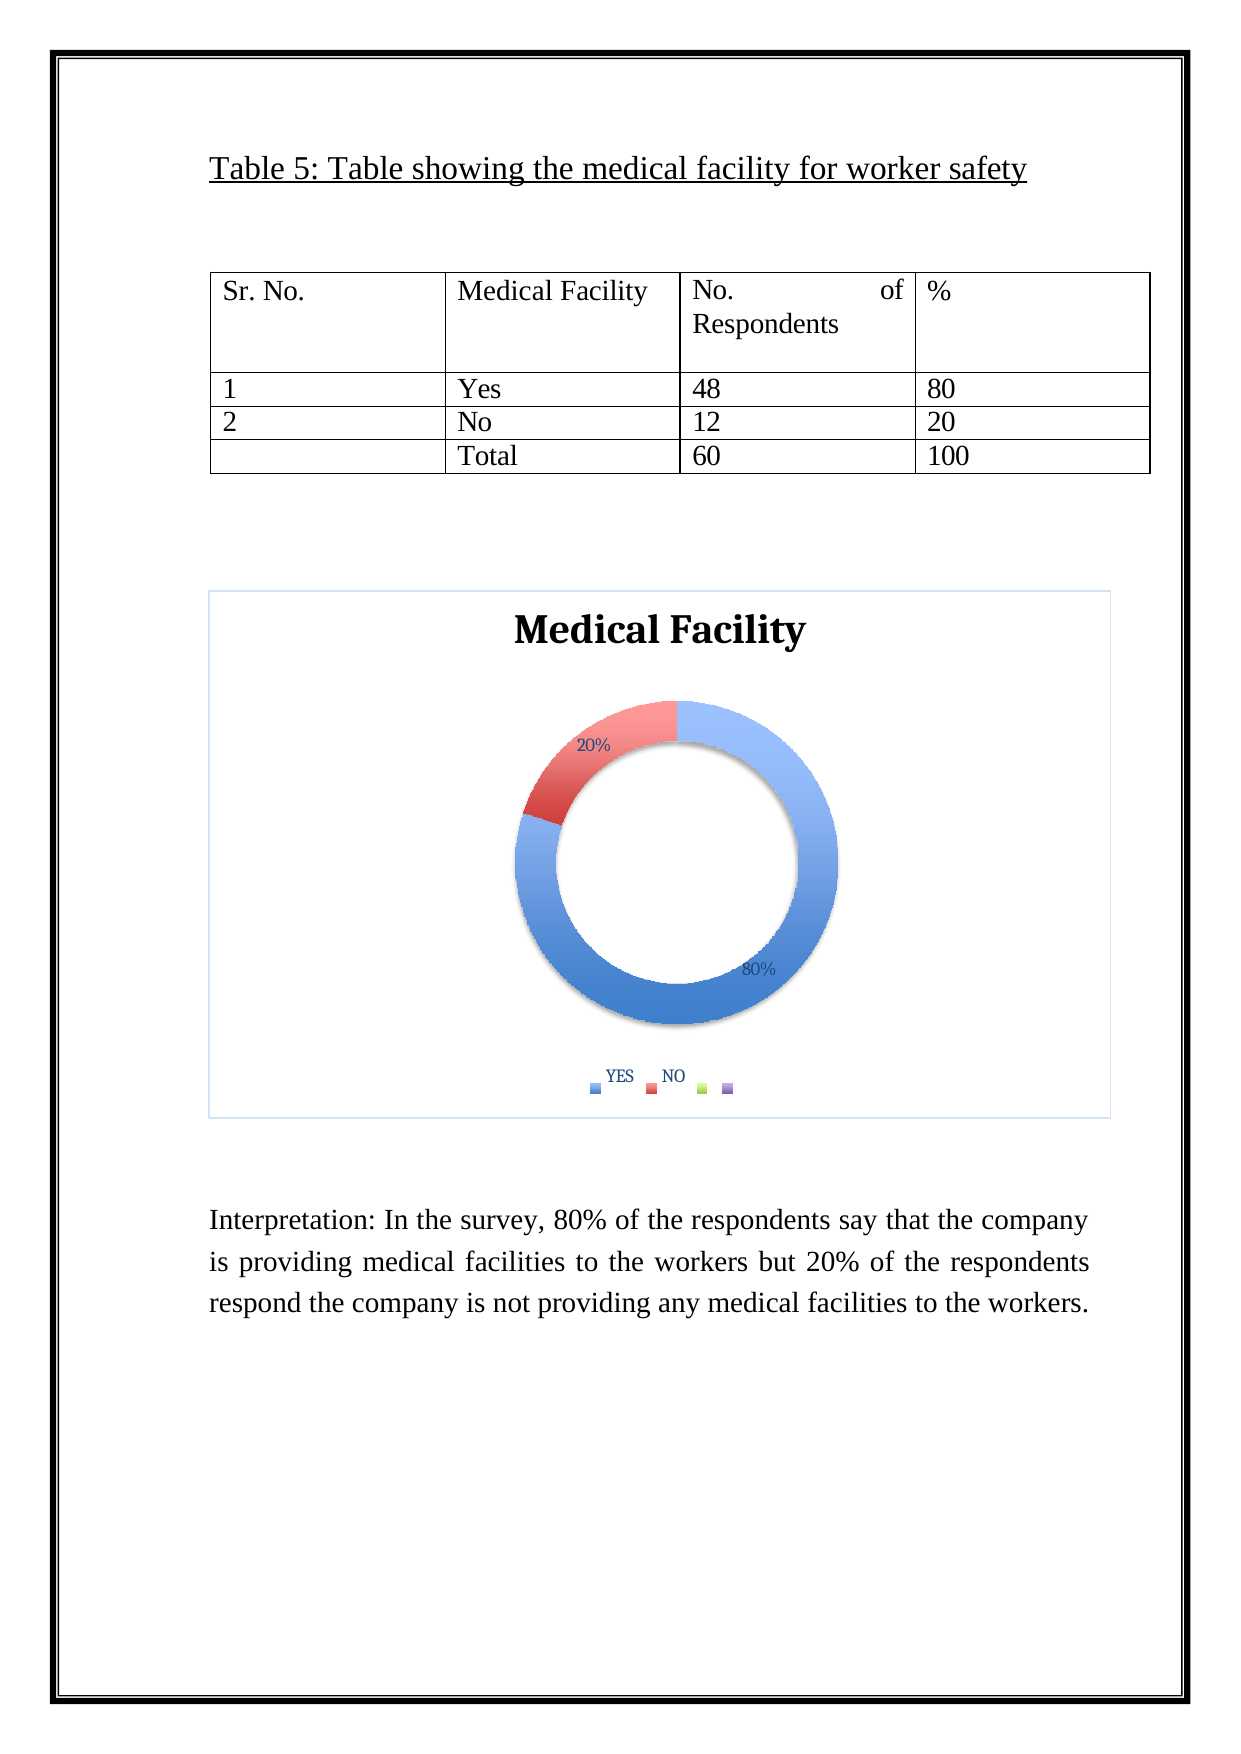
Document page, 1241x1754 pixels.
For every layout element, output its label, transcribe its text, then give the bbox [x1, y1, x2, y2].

table_cell [211, 440, 445, 473]
table_cell Yes [446, 373, 679, 406]
table_header % [916, 273, 1149, 372]
table_cell 12 [681, 407, 915, 439]
table_cell 100 [916, 440, 1149, 473]
table_cell 2 [211, 407, 445, 439]
picture [722, 1083, 733, 1094]
table_header No. of Respondents [681, 273, 915, 372]
picture [510, 698, 843, 1033]
subtitle Table 5: Table showing the medical facility for worker safety [209, 148, 1161, 186]
table_cell 1 [211, 373, 445, 406]
table_header Sr. No. [211, 273, 445, 372]
table_cell No [446, 407, 679, 439]
picture [646, 1083, 657, 1094]
text Interpretation: In the survey, 80% of the respondents say that the company is providing medical facilities to the workers but 20% of the respondents respond the company is not providing any medical facilities to the workers. [209, 1202, 1090, 1319]
table_cell Total [446, 440, 679, 473]
table_cell 80 [916, 373, 1149, 406]
table_cell 48 [681, 373, 915, 406]
picture [590, 1083, 601, 1094]
table_cell 60 [681, 440, 915, 473]
picture [697, 1083, 707, 1094]
table_cell 20 [916, 407, 1149, 439]
table_header Medical Facility [446, 273, 679, 372]
